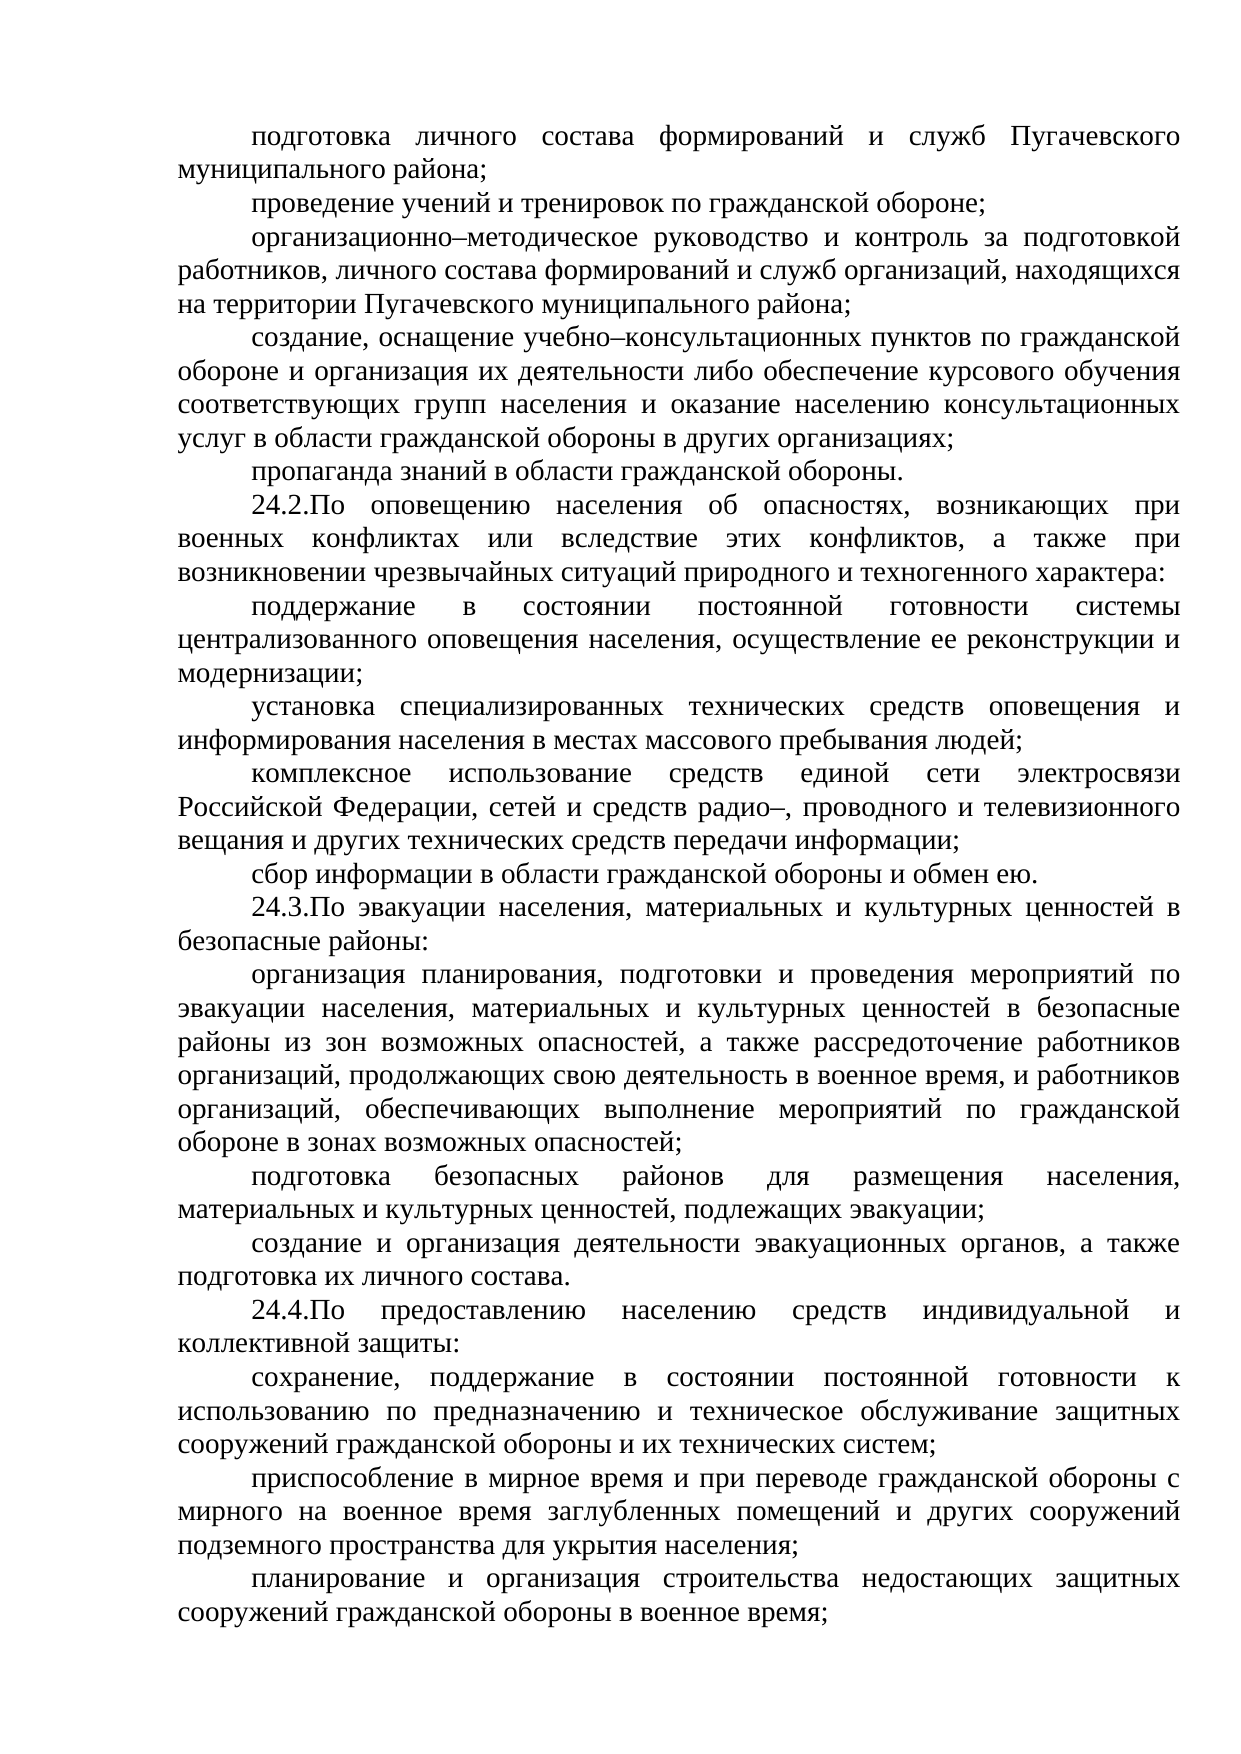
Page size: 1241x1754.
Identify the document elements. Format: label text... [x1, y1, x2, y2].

text создание и организация деятельности эвакуационных органов, а также подготовка их личного состава. [177, 1225, 1181, 1292]
text комплексное использование средств единой сети электросвязи Российской Федерации, сетей и средств радио–, проводного и телевизионного вещания и других технических средств передачи информации; [177, 755, 1181, 856]
text сохранение, поддержание в состоянии постоянной готовности к использованию по предназначению и техническое обслуживание защитных сооружений гражданской обороны и их технических систем; [177, 1359, 1181, 1460]
text планирование и организация строительства недостающих защитных сооружений гражданской обороны в военное время; [177, 1560, 1181, 1627]
text приспособление в мирное время и при переводе гражданской обороны с мирного на военное время заглубленных помещений и других сооружений подземного пространства для укрытия населения; [177, 1460, 1181, 1560]
text 24.2.По оповещению населения об опасностях, возникающих при военных конфликтах или вследствие этих конфликтов, а также при возникновении чрезвычайных ситуаций природного и техногенного характера: [177, 487, 1181, 588]
text 24.4.По предоставлению населению средств индивидуальной и коллективной защиты: [177, 1292, 1181, 1359]
text поддержание в состоянии постоянной готовности системы централизованного оповещения населения, осуществление ее реконструкции и модернизации; [177, 588, 1181, 688]
text пропаганда знаний в области гражданской обороны. [177, 453, 1181, 487]
text установка специализированных технических средств оповещения и информирования населения в местах массового пребывания людей; [177, 688, 1181, 755]
text 24.3.По эвакуации населения, материальных и культурных ценностей в безопасные районы: [177, 889, 1181, 957]
text подготовка безопасных районов для размещения населения, материальных и культурных ценностей, подлежащих эвакуации; [177, 1158, 1181, 1225]
text организационно–методическое руководство и контроль за подготовкой работников, личного состава формирований и служб организаций, находящихся на территории Пугачевского муниципального района; [177, 219, 1181, 319]
text проведение учений и тренировок по гражданской обороне; [177, 185, 1181, 219]
text подготовка личного состава формирований и служб Пугачевского муниципального района; [177, 118, 1181, 185]
text создание, оснащение учебно–консультационных пунктов по гражданской обороне и организация их деятельности либо обеспечение курсового обучения соответствующих групп населения и оказание населению консультационных услуг в области гражданской обороны в других организациях; [177, 319, 1181, 453]
text организация планирования, подготовки и проведения мероприятий по эвакуации населения, материальных и культурных ценностей в безопасные районы из зон возможных опасностей, а также рассредоточение работников организаций, продолжающих свою деятельность в военное время, и работников организаций, обеспечивающих выполнение мероприятий по гражданской обороне в зонах возможных опасностей; [177, 957, 1181, 1158]
text сбор информации в области гражданской обороны и обмен ею. [177, 856, 1181, 889]
